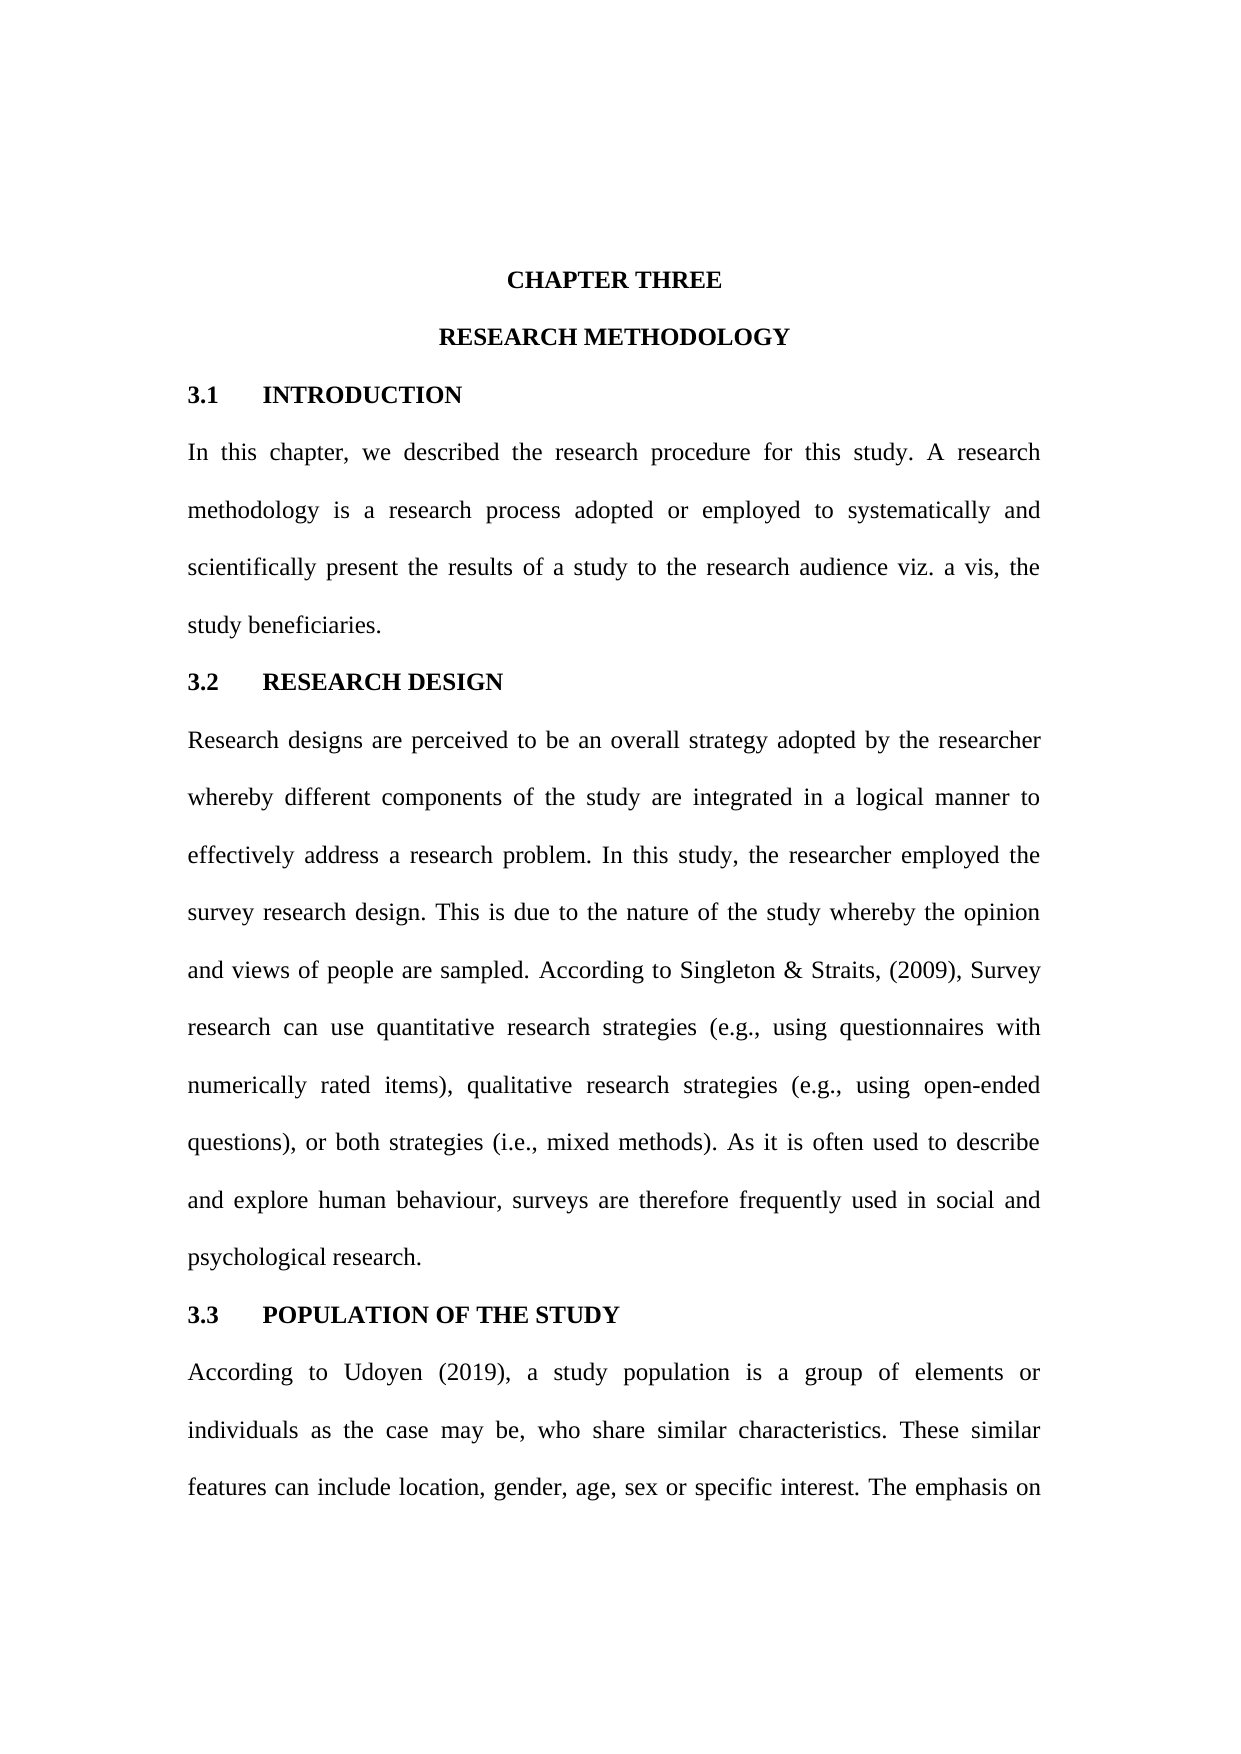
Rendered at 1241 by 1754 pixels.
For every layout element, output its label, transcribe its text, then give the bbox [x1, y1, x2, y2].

text 3.3 POPULATION OF THE STUDY [187, 1300, 1042, 1329]
text Research designs are perceived to be an overall strategy adopted by the researcher whereby different components of the study are integrated in a logical manner to effectively address a research problem. In this study, the researcher employed the survey research design. This is due to the nature of the study whereby the opinion and views of people are sampled. According to Singleton & Straits, (2009), Survey research can use quantitative research strategies (e.g., using questionnaires with numerically rated items), qualitative research strategies (e.g., using open-ended questions), or both strategies (i.e., mixed methods). As it is often used to describe and explore human behaviour, surveys are therefore frequently used in social and psychological research. [187, 725, 1042, 1271]
text CHAPTER THREE [187, 265, 1042, 294]
text In this chapter, we described the research procedure for this study. A research methodology is a research process adopted or employed to systematically and scientifically present the results of a study to the research audience viz. a vis, the study beneficiaries. [187, 437, 1042, 639]
text RESEARCH METHODOLOGY [187, 322, 1042, 351]
text 3.2 RESEARCH DESIGN [187, 667, 1042, 696]
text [187, 1357, 1042, 1501]
text 3.1 INTRODUCTION [187, 380, 1042, 409]
